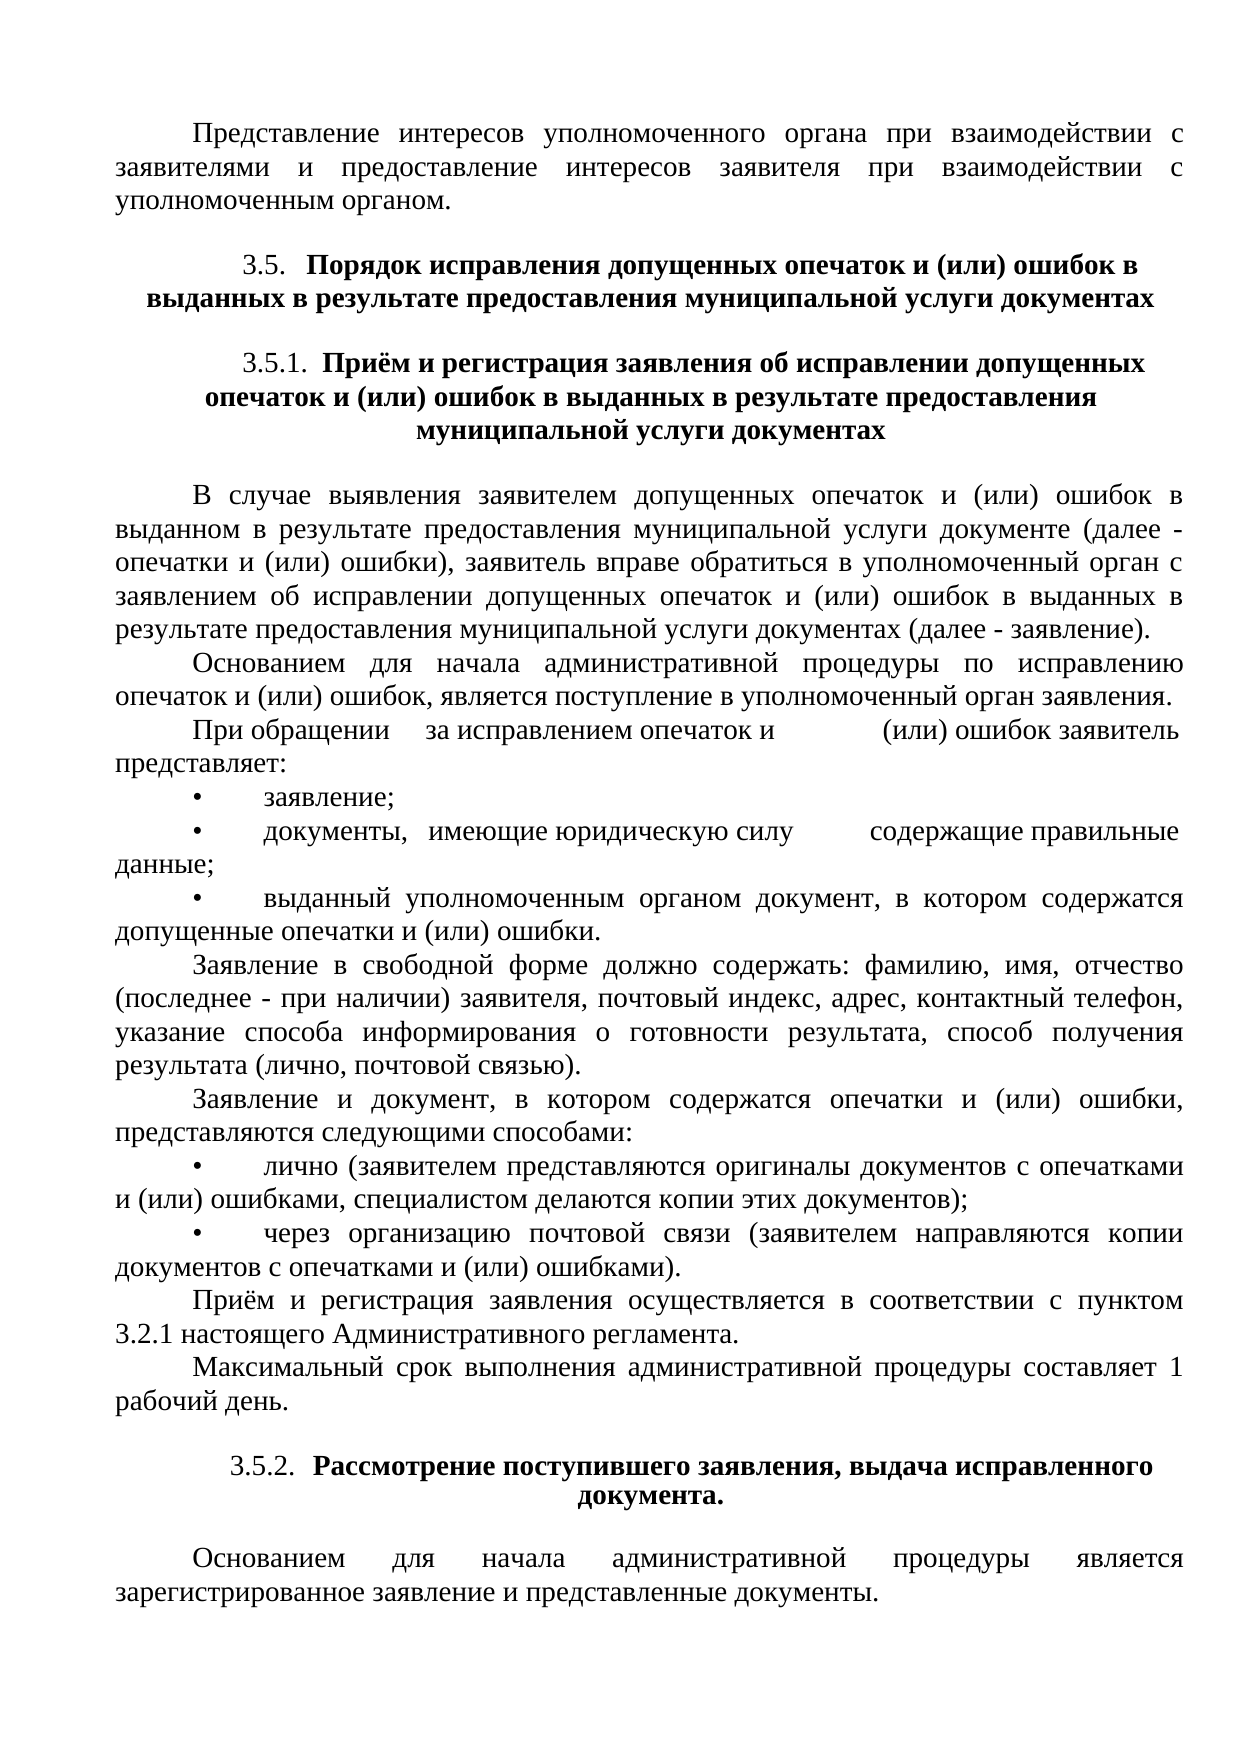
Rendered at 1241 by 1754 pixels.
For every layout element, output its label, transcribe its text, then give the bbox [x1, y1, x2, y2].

list Порядок исправления допущенных опечаток и (или) ошибок в выданных в результате предоставления муниципальной услуги документах [146, 248, 1184, 315]
text документа. [117, 1481, 1184, 1510]
list Рассмотрение поступившего заявления, выдача исправленного [229, 1452, 1184, 1481]
text Представление интересов уполномоченного органа при взаимодействии с заявителями и предоставление интересов заявителя при взаимодействии с уполномоченным органом. [115, 116, 1184, 216]
text В случае выявления заявителем допущенных опечаток и (или) ошибок в выданном в результате предоставления муниципальной услуги документе (далее - опечатки и (или) ошибки), заявитель вправе обратиться в уполномоченный орган с заявлением об исправлении допущенных опечаток и (или) ошибок в выданных в результате предоставления муниципальной услуги документах (далее - заявление). [115, 478, 1184, 646]
text Заявление и документ, в котором содержатся опечатки и (или) ошибки, представляются следующими способами: [115, 1082, 1184, 1149]
list лично (заявителем представляются оригиналы документов с опечатками и (или) ошибками, специалистом делаются копии этих документов); [115, 1149, 1184, 1216]
list Приём и регистрация заявления об исправлении допущенных опечаток и (или) ошибок в выданных в результате предоставления [204, 346, 1184, 413]
text Приём и регистрация заявления осуществляется в соответствии с пунктом 3.2.1 настоящего Административного регламента. [115, 1283, 1184, 1350]
list документы, имеющие юридическую силу содержащие правильные [115, 813, 1184, 847]
list заявление; [115, 780, 1184, 813]
text Основанием для начала административной процедуры по исправлению опечаток и (или) ошибок, является поступление в уполномоченный орган заявления. [115, 646, 1184, 713]
text При обращении за исправлением опечаток и (или) ошибок заявитель [115, 713, 1184, 746]
text Максимальный срок выполнения административной процедуры составляет 1 рабочий день. [115, 1350, 1184, 1417]
text Заявление в свободной форме должно содержать: фамилию, имя, отчество (последнее - при наличии) заявителя, почтовый индекс, адрес, контактный телефон, указание способа информирования о готовности результата, способ получения результата (лично, почтовой связью). [115, 947, 1184, 1082]
text муниципальной услуги документах [117, 413, 1184, 447]
list через организацию почтовой связи (заявителем направляются копии документов с опечатками и (или) ошибками). [115, 1216, 1184, 1283]
list выданный уполномоченным органом документ, в котором содержатся допущенные опечатки и (или) ошибки. [115, 880, 1184, 947]
text данные; [115, 847, 1184, 880]
text Основанием для начала административной процедуры является зарегистрированное заявление и представленные документы. [115, 1541, 1184, 1608]
text представляет: [115, 746, 1184, 780]
